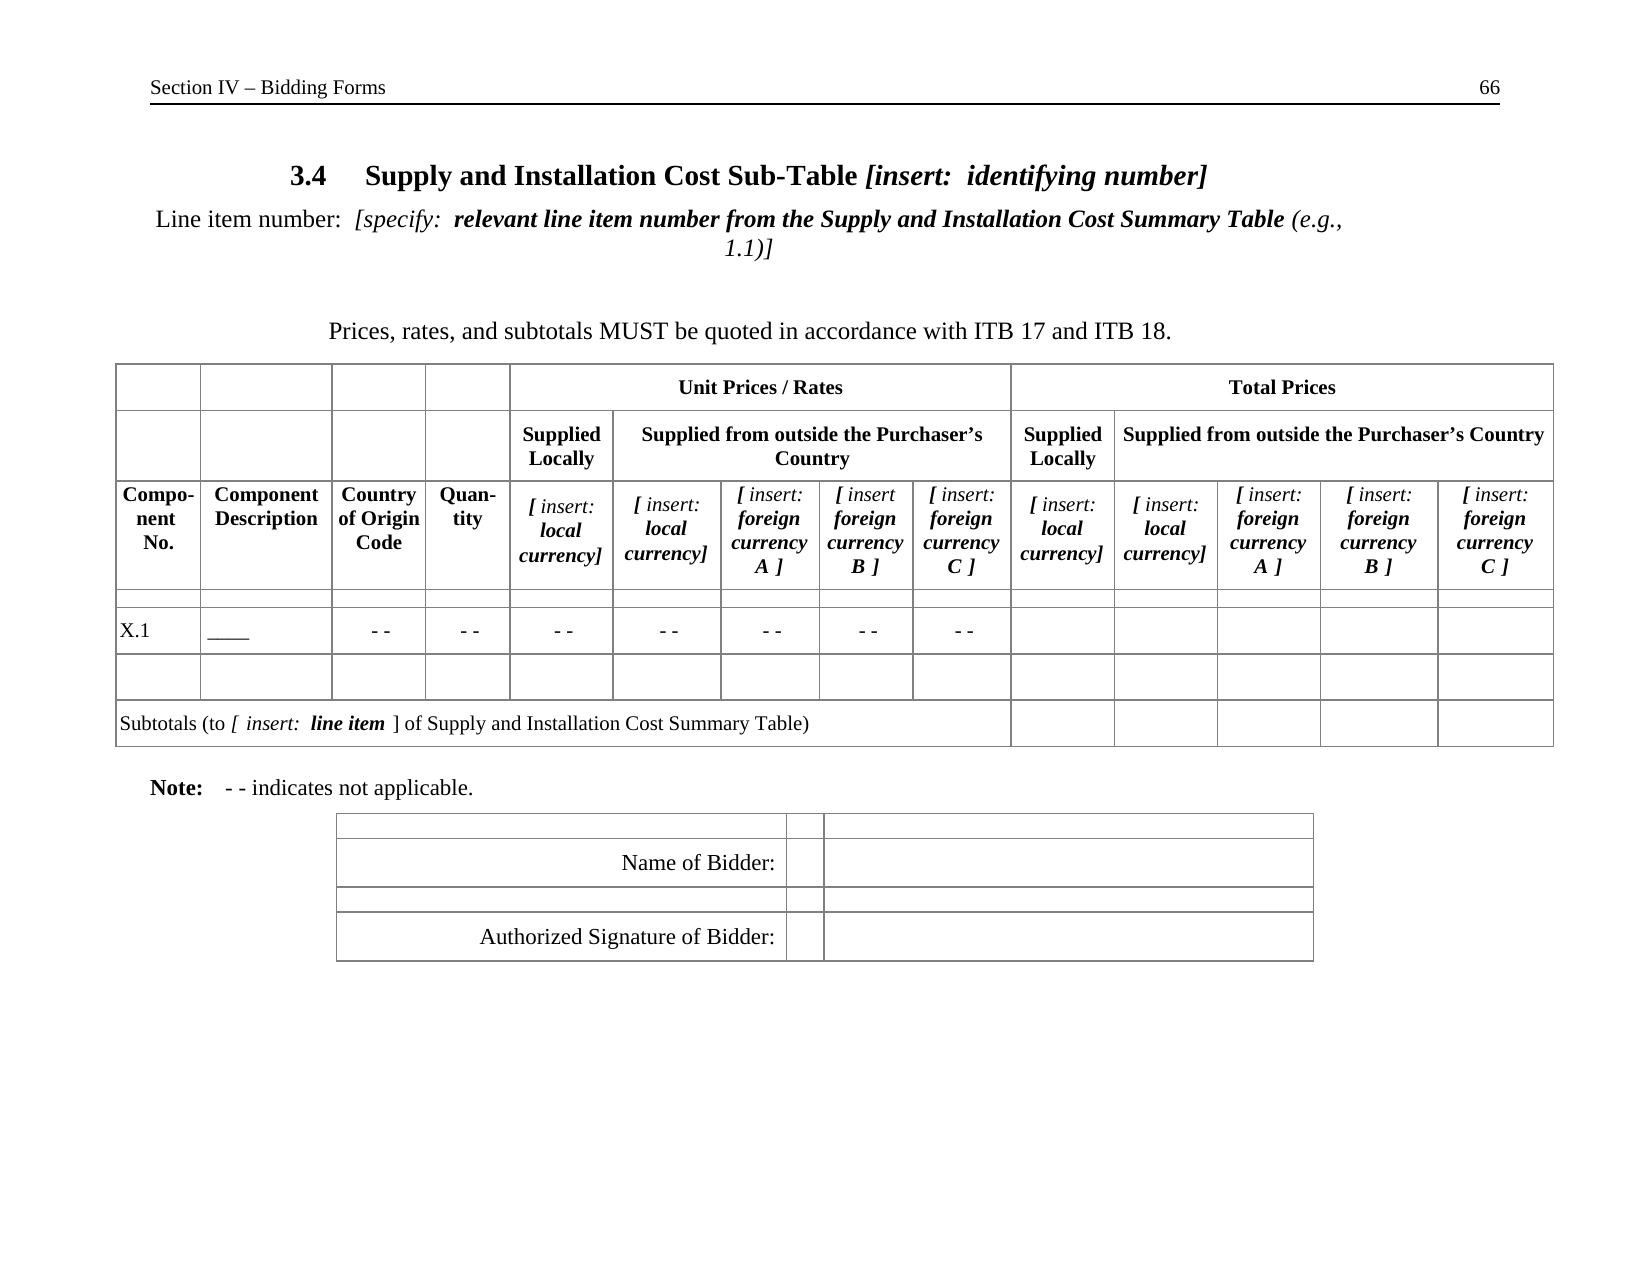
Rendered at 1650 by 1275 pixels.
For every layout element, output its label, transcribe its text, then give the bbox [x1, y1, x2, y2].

table_cell [1439, 701, 1553, 746]
table_cell [1218, 590, 1320, 606]
table_cell [1012, 590, 1114, 606]
table_cell [1218, 655, 1320, 699]
table_cell [820, 590, 912, 606]
table_cell [ insert: foreign currency A ] [722, 482, 819, 588]
table_cell [333, 590, 425, 606]
table_cell [117, 411, 200, 480]
table_header [787, 814, 823, 837]
table_cell [614, 655, 720, 699]
table_header [825, 814, 1313, 837]
table_cell [1012, 608, 1114, 653]
table_cell Country of Origin Code [333, 482, 425, 588]
table_cell [511, 655, 612, 699]
table_cell [117, 590, 200, 606]
table_cell [787, 888, 823, 911]
text Note: - - indicates not applicable. [150, 774, 1350, 800]
table_cell [1218, 608, 1320, 653]
table_cell [1218, 701, 1320, 746]
table_cell [914, 655, 1010, 699]
table_cell - - [614, 608, 720, 653]
table_cell [787, 913, 823, 960]
table_header [333, 365, 425, 410]
table_cell [ insert: foreign currency C ] [1439, 482, 1553, 588]
table_cell - - [511, 608, 612, 653]
table_cell [ insert: local currency] [511, 482, 612, 588]
table_cell X.1 [117, 608, 200, 653]
table_cell - - [722, 608, 819, 653]
table_cell [787, 839, 823, 886]
table_cell [1115, 655, 1217, 699]
table_cell [426, 411, 509, 480]
table_cell [1439, 590, 1553, 606]
table_cell [333, 411, 425, 480]
table_cell - - [426, 608, 509, 653]
table_cell [ insert: foreign currency B ] [1321, 482, 1437, 588]
table_header [426, 365, 509, 410]
table_cell [1439, 655, 1553, 699]
text Prices, rates, and subtotals MUST be quoted in accordance with ITB 17 and ITB 18. [150, 316, 1350, 344]
table_cell Quantity [426, 482, 509, 588]
table_cell [1012, 655, 1114, 699]
table_cell Component Description [201, 482, 331, 588]
table_cell [1439, 608, 1553, 653]
table_cell ____ [201, 608, 331, 653]
table_cell [ insert: local currency] [614, 482, 720, 588]
table_cell [201, 655, 331, 699]
table_cell [ insert foreign currency B ] [820, 482, 912, 588]
table_cell - - [914, 608, 1010, 653]
table_cell [426, 655, 509, 699]
table_cell [ insert: local currency] [1115, 482, 1217, 588]
table_cell [1115, 701, 1217, 746]
table_cell [825, 888, 1313, 911]
table_cell [333, 655, 425, 699]
table_cell [722, 590, 819, 606]
table_cell Component No. [117, 482, 200, 588]
table_cell [825, 913, 1313, 960]
table_cell [ insert: foreign currency A ] [1218, 482, 1320, 588]
table_header [117, 365, 200, 410]
table_cell [722, 655, 819, 699]
table_cell [426, 590, 509, 606]
table_cell [914, 590, 1010, 606]
table_header Unit Prices / Rates [511, 365, 1010, 410]
table_cell [ insert: foreign currency C ] [914, 482, 1010, 588]
table_cell Supplied from outside the Purchaser’s Country [614, 411, 1010, 480]
table_cell Supplied Locally [511, 411, 612, 480]
table_cell [1115, 608, 1217, 653]
table_cell [1115, 590, 1217, 606]
table_cell [337, 888, 786, 911]
table_header [201, 365, 331, 410]
table_cell Subtotals (to [ insert: line item ] of Supply and Installation Cost Summary Table) [117, 701, 1010, 746]
table_cell [820, 655, 912, 699]
table_cell [1321, 655, 1437, 699]
table_cell Supplied from outside the Purchaser’s Country [1115, 411, 1553, 480]
table_cell [1012, 701, 1114, 746]
table_cell Name of Bidder: [337, 839, 786, 886]
table_cell [614, 590, 720, 606]
table_cell [201, 411, 331, 480]
table_cell Authorized Signature of Bidder: [337, 913, 786, 960]
table_cell [1321, 590, 1437, 606]
table_cell [1321, 608, 1437, 653]
table_cell [201, 590, 331, 606]
table_cell Supplied Locally [1012, 411, 1114, 480]
table_cell [ insert: local currency] [1012, 482, 1114, 588]
table_cell [511, 590, 612, 606]
text 3.4 Supply and Installation Cost Sub-Table [insert: identifying number] [150, 158, 1350, 192]
table_header [337, 814, 786, 837]
text Line item number: [specify: relevant line item number from the Supply and Installation Cost Summary Table (e.g., 1.1)] [150, 204, 1350, 262]
table_cell - - [333, 608, 425, 653]
table_header Total Prices [1012, 365, 1553, 410]
table_cell [1321, 701, 1437, 746]
table_cell - - [820, 608, 912, 653]
table_cell [825, 839, 1313, 886]
table_cell [117, 655, 200, 699]
